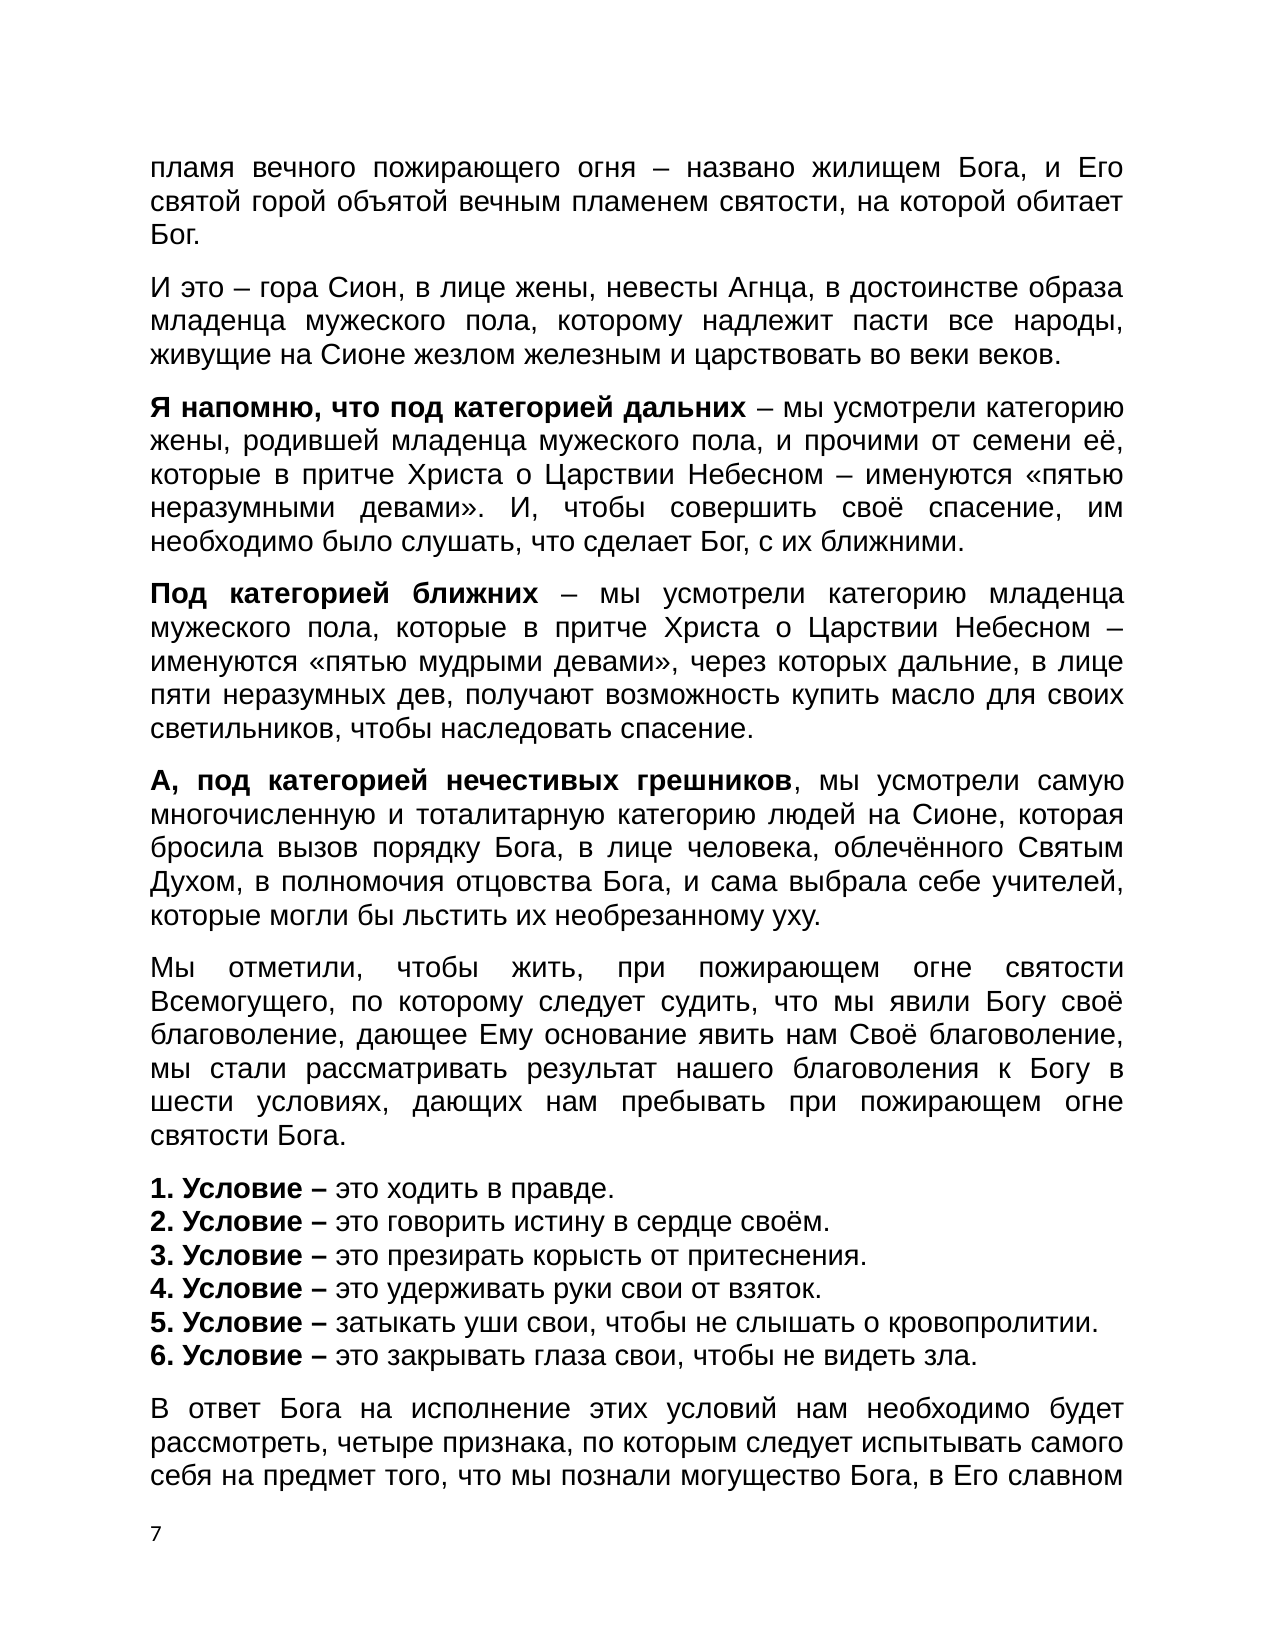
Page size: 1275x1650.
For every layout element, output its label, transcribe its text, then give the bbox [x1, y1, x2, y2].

text 4. Условие – это удерживать руки свои от взяток. [150, 1271, 1125, 1305]
text 3. Условие – это презирать корысть от притеснения. [150, 1238, 1125, 1271]
text А, под категорией нечестивых грешников, мы усмотрели самую многочисленную и тоталитарную категорию людей на Сионе, которая бросила вызов порядку Бога, в лице человека, облечённого Святым Духом, в полномочия отцовства Бога, и сама выбрала себе учителей, которые могли бы льстить их необрезанному уху. [150, 763, 1125, 931]
text Я напомню, что под категорией дальних – мы усмотрели категорию жены, родившей младенца мужеского пола, и прочими от семени её, которые в притче Христа о Царствии Небесном – именуются «пятью неразумными девами». И, чтобы совершить своё спасение, им необходимо было слушать, что сделает Бог, с их ближними. [150, 389, 1125, 557]
text 6. Условие – это закрывать глаза свои, чтобы не видеть зла. [150, 1338, 1125, 1372]
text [150, 150, 1125, 251]
text Мы отметили, чтобы жить, при пожирающем огне святости Всемогущего, по которому следует судить, что мы явили Богу своё благоволение, дающее Ему основание явить нам Своё благоволение, мы стали рассматривать результат нашего благоволения к Богу в шести условиях, дающих нам пребывать при пожирающем огне святости Бога. [150, 950, 1125, 1151]
text Под категорией ближних – мы усмотрели категорию младенца мужеского пола, которые в притче Христа о Царствии Небесном – именуются «пятью мудрыми девами», через которых дальние, в лице пяти неразумных дев, получают возможность купить масло для своих светильников, чтобы наследовать спасение. [150, 576, 1125, 744]
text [150, 1391, 1125, 1492]
text 2. Условие – это говорить истину в сердце своём. [150, 1204, 1125, 1238]
text 5. Условие – затыкать уши свои, чтобы не слышать о кровопролитии. [150, 1305, 1125, 1338]
text И это – гора Сион, в лице жены, невесты Агнца, в достоинстве образа младенца мужеского пола, которому надлежит пасти все народы, живущие на Сионе жезлом железным и царствовать во веки веков. [150, 270, 1125, 370]
text 1. Условие – это ходить в правде. [150, 1171, 1125, 1204]
